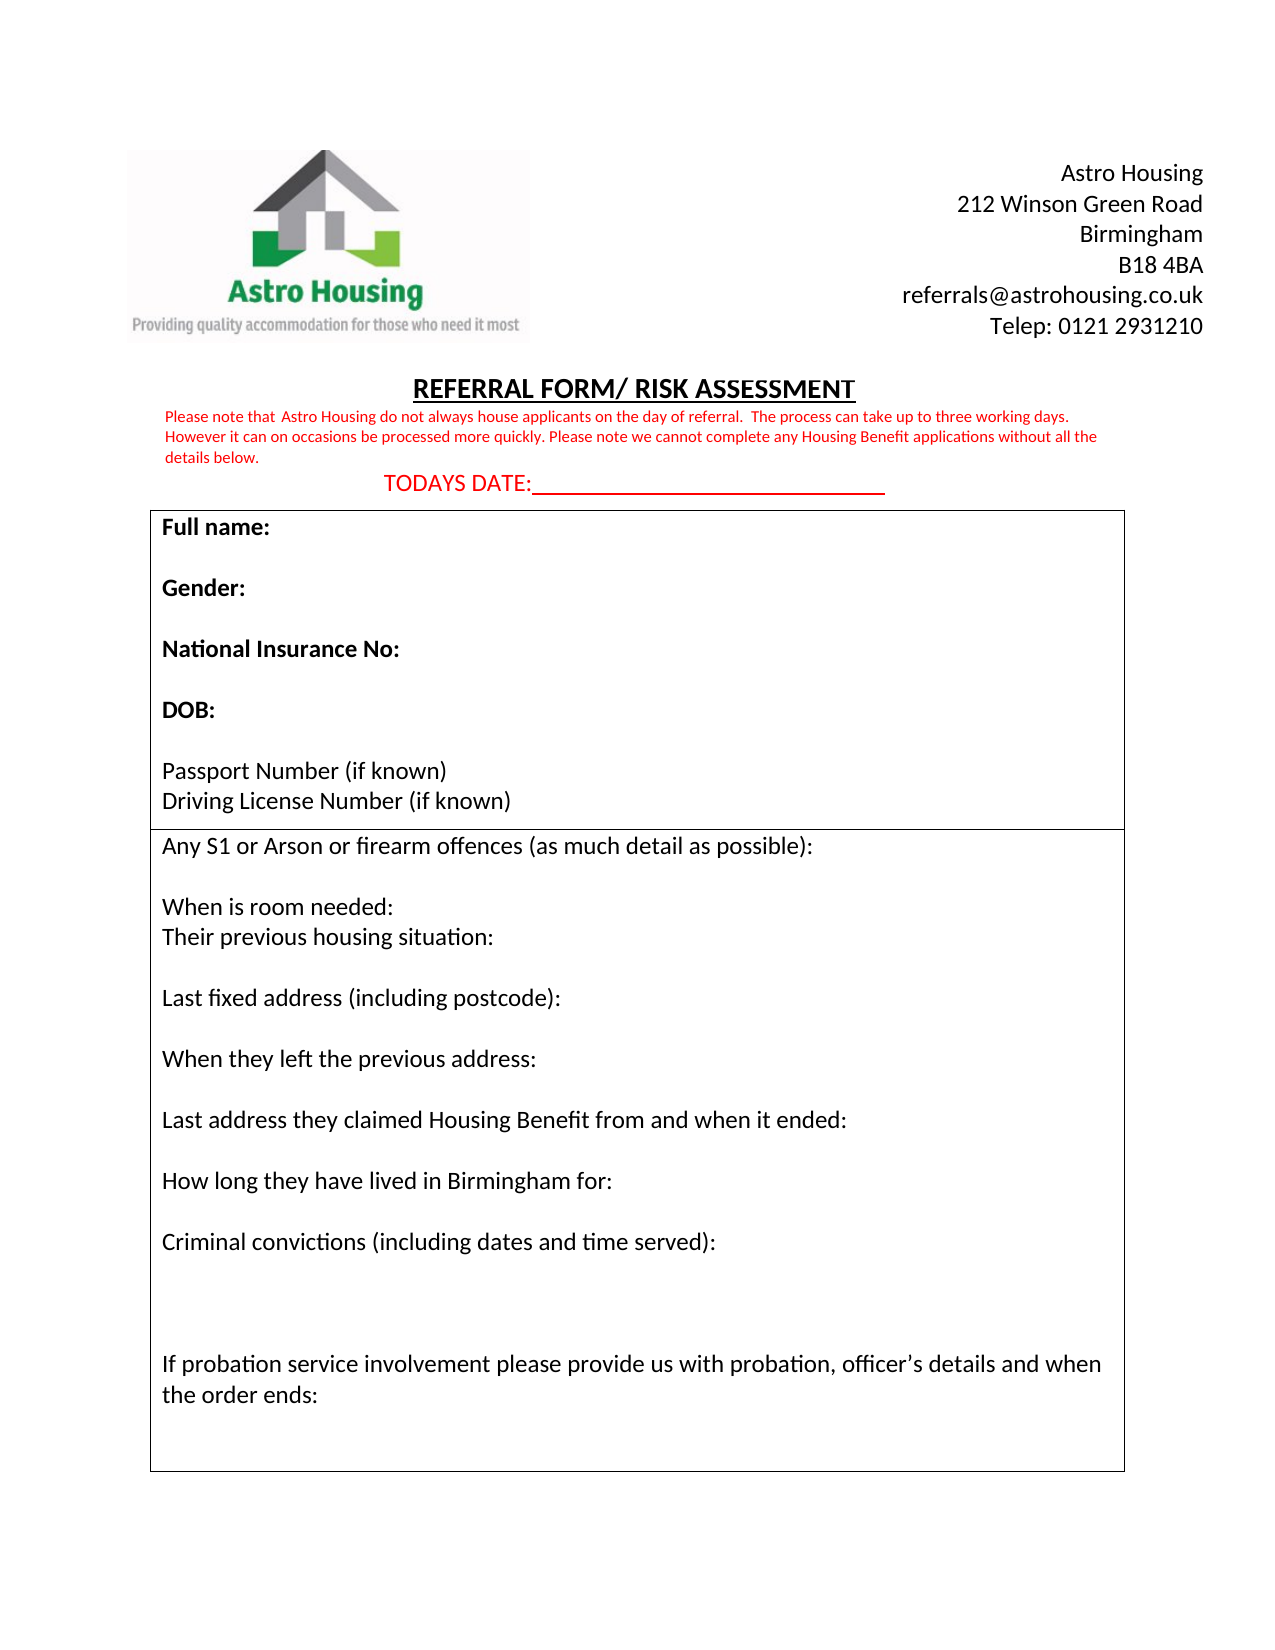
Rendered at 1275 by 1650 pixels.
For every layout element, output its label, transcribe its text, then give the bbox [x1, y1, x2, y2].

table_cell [151, 830, 1124, 1471]
table_header Full name: Gender: National Insurance No: DOB: Passport Number (if known) Driving License Number (if known) [151, 511, 1124, 829]
picture [127, 150, 530, 343]
